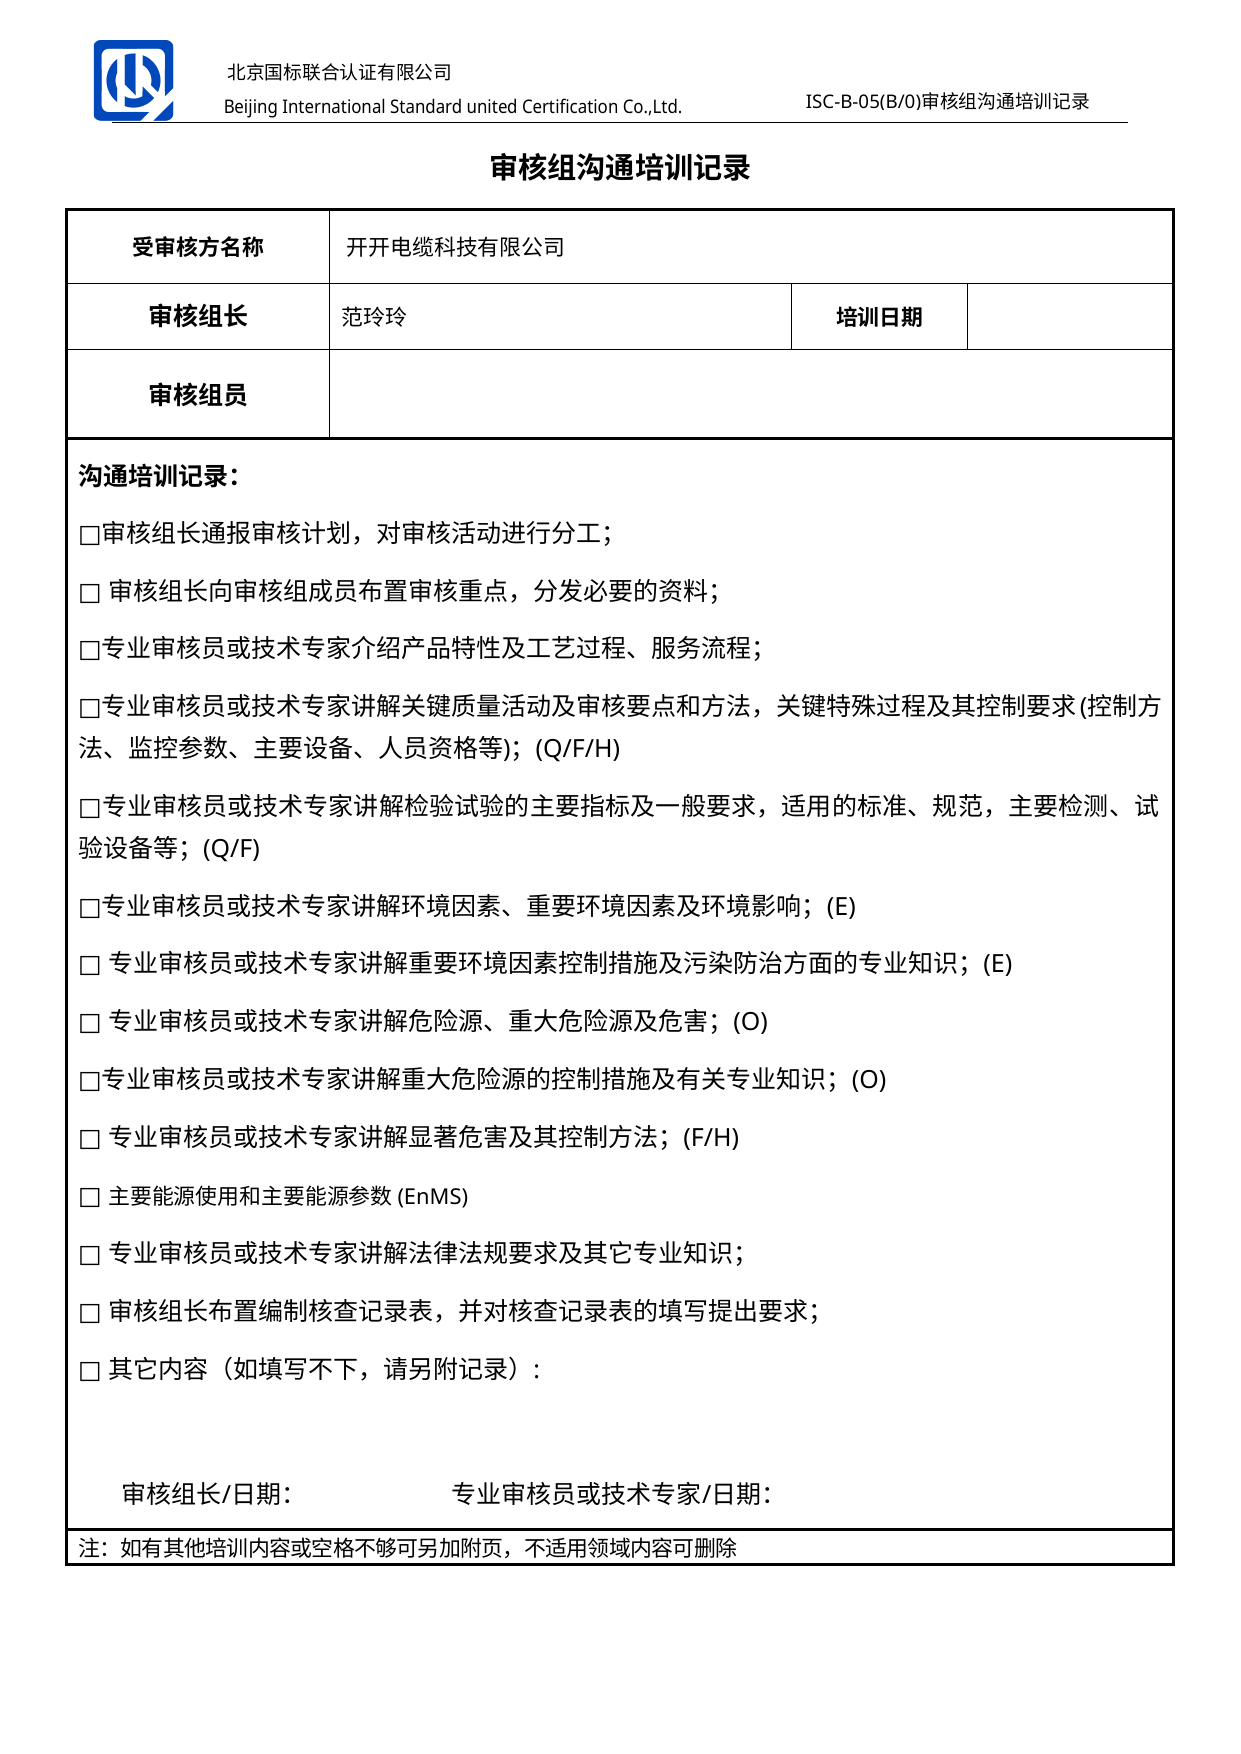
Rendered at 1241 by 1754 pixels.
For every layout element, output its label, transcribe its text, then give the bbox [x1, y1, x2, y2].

table_cell 注：如有其他培训内容或空格不够可另加附页，不适用领域内容可删除 [68, 1531, 1172, 1563]
text 审核组沟通培训记录 [112, 144, 1128, 186]
table_cell 培训日期 [792, 284, 967, 349]
table_cell 沟通培训记录： □审核组长通报审核计划，对审核活动进行分工； □ 审核组长向审核组成员布置审核重点，分发必要的资料； □专业审核员或技术专家介绍产品特性及工艺过程、服务流程； □专业审核员或技术专家讲解关键质量活动及审核要点和方法，关键特殊过程及其控制要求(控制方法、监控参数、主要设备、人员资格等)；(Q/F/H) □专业审核员或技术专家讲解检验试验的主要指标及一般要求，适用的标准、规范，主要检测、试验设备等；(Q/F) □专业审核员或技术专家讲解环境因素、重要环境因素及环境影响；(E) □ 专业审核员或技术专家讲解重要环境因素控制措施及污染防治方面的专业知识；(E) □ 专业审核员或技术专家讲解危险源、重大危险源及危害；(O) □专业审核员或技术专家讲解重大危险源的控制措施及有关专业知识；(O) □ 专业审核员或技术专家讲解显著危害及其控制方法；(F/H) □ 主要能源使用和主要能源参数 (EnMS) □ 专业审核员或技术专家讲解法律法规要求及其它专业知识； □ 审核组长布置编制核查记录表，并对核查记录表的填写提出要求； □ 其它内容（如填写不下，请另附记录）: 审核组长/日期： 专业审核员或技术专家/日期： [68, 440, 1172, 1528]
table_header 开开电缆科技有限公司 [330, 211, 1172, 282]
table_cell 范玲玲 [330, 284, 791, 349]
table_cell 审核组长 [68, 284, 329, 349]
picture [93, 40, 174, 121]
table_cell 审核组员 [68, 350, 329, 437]
table_cell [968, 284, 1172, 349]
table_cell [330, 350, 1172, 437]
table_header 受审核方名称 [68, 211, 329, 282]
